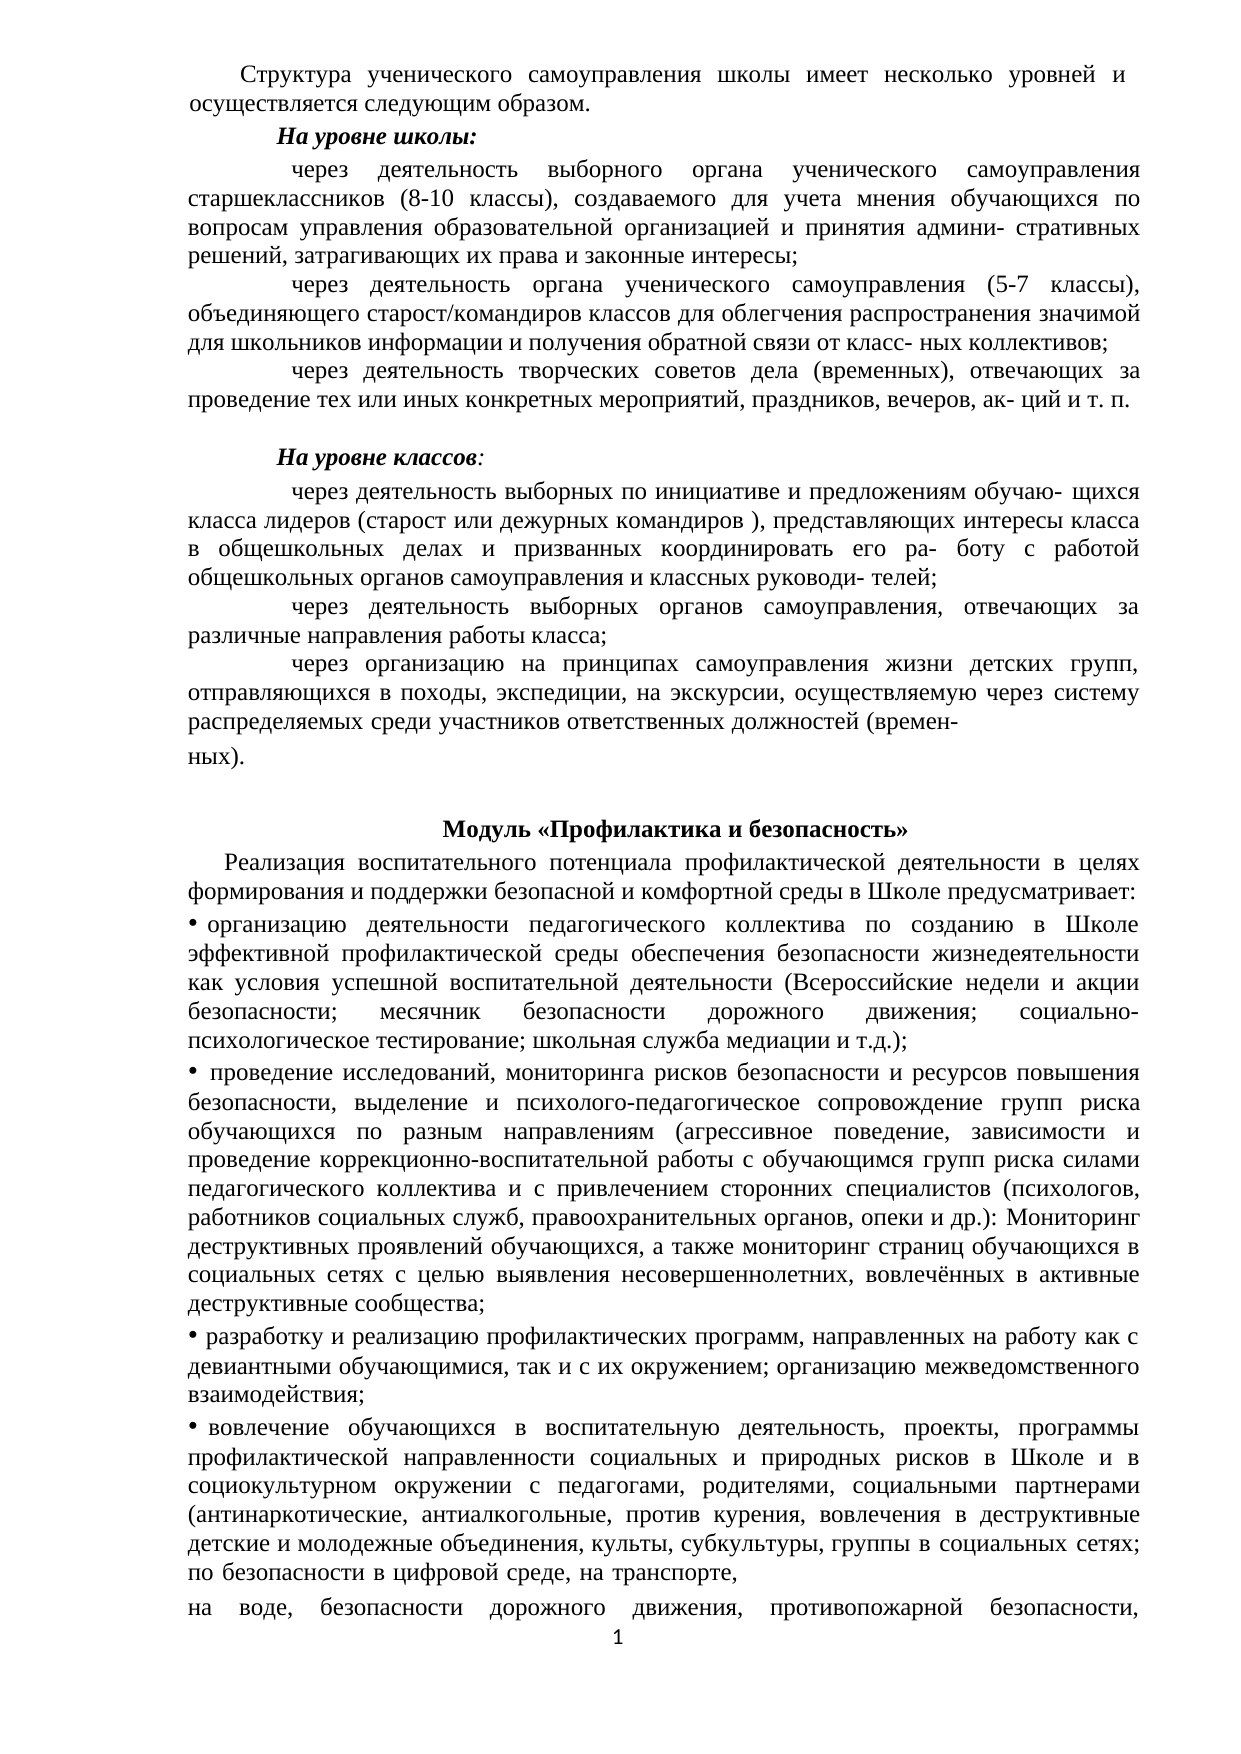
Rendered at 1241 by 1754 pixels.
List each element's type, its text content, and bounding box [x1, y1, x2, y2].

list вовлечение обучающихся в воспитательную деятельность, проекты, программы профилактической направленности социальных и природных рисков в Школе и в социокультурном окружении с педагогами, родителями, социальными партнерами (антинаркотические, антиалкогольные, против курения, вовлечения в деструктивные детские и молодежные объединения, культы, субкультуры, группы в социальных сетях; по безопасности в цифровой среде, на транспорте, [188, 1408, 1140, 1586]
list через деятельность выборных по инициативе и предложениям обучаю- щихся класса лидеров (старост или дежурных командиров ), представляющих интересы класса в общешкольных делах и призванных координировать его ра- боту с работой общешкольных органов самоуправления и классных руководи- телей; [188, 476, 1139, 591]
list через деятельность творческих советов дела (временных), отвечающих за проведение тех или иных конкретных мероприятий, праздников, вечеров, ак- ций и т. п. [188, 356, 1140, 413]
list через деятельность выборных органов самоуправления, отвечающих за различные направления работы класса; [188, 591, 1139, 648]
text ных). [188, 741, 1152, 770]
list проведение исследований, мониторинга рисков безопасности и ресурсов повышения безопасности, выделение и психолого-педагогическое сопровождение групп риска обучающихся по разным направлениям (агрессивное поведение, зависимости и проведение коррекционно-воспитательной работы с обучающимся групп риска силами педагогического коллектива и с привлечением сторонних специалистов (психологов, работников социальных служб, правоохранительных органов, опеки и др.): Мониторинг деструктивных проявлений обучающихся, а также мониторинг страниц обучающихся в социальных сетях с целью выявления несовершеннолетних, вовлечённых в активные деструктивные сообщества; [188, 1053, 1140, 1317]
subtitle На уровне классов: [276, 442, 1152, 471]
text Реализация воспитательного потенциала профилактической деятельности в целях формирования и поддержки безопасной и комфортной среды в Школе предусматривает: [188, 847, 1139, 905]
list через деятельность выборного органа ученического самоуправления старшеклассников (8-10 классы), создаваемого для учета мнения обучающихся по вопросам управления образовательной организацией и принятия админи- стративных решений, затрагивающих их права и законные интересы; [188, 154, 1140, 269]
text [188, 1592, 1139, 1621]
list организацию деятельности педагогического коллектива по созданию в Школе эффективной профилактической среды обеспечения безопасности жизнедеятельности как условия успешной воспитательной деятельности (Всероссийские недели и акции безопасности; месячник безопасности дорожного движения; социально-психологическое тестирование; школьная служба медиации и т.д.); [188, 905, 1139, 1053]
list через организацию на принципах самоуправления жизни детских групп, отправляющихся в походы, экспедиции, на экскурсии, осуществляемую через систему распределяемых среди участников ответственных должностей (времен- [188, 648, 1139, 735]
text Структура ученического самоуправления школы имеет несколько уровней и осуществляется следующим образом. [189, 59, 1126, 117]
list через деятельность органа ученического самоуправления (5-7 классы), объединяющего старост/командиров классов для облегчения распространения значимой для школьников информации и получения обратной связи от класс- ных коллективов; [188, 269, 1140, 356]
subtitle Модуль «Профилактика и безопасность» [187, 814, 1152, 842]
list разработку и реализацию профилактических программ, направленных на работу как с девиантными обучающимися, так и с их окружением; организацию межведомственного взаимодействия; [188, 1317, 1139, 1408]
subtitle На уровне школы: [276, 121, 1152, 150]
